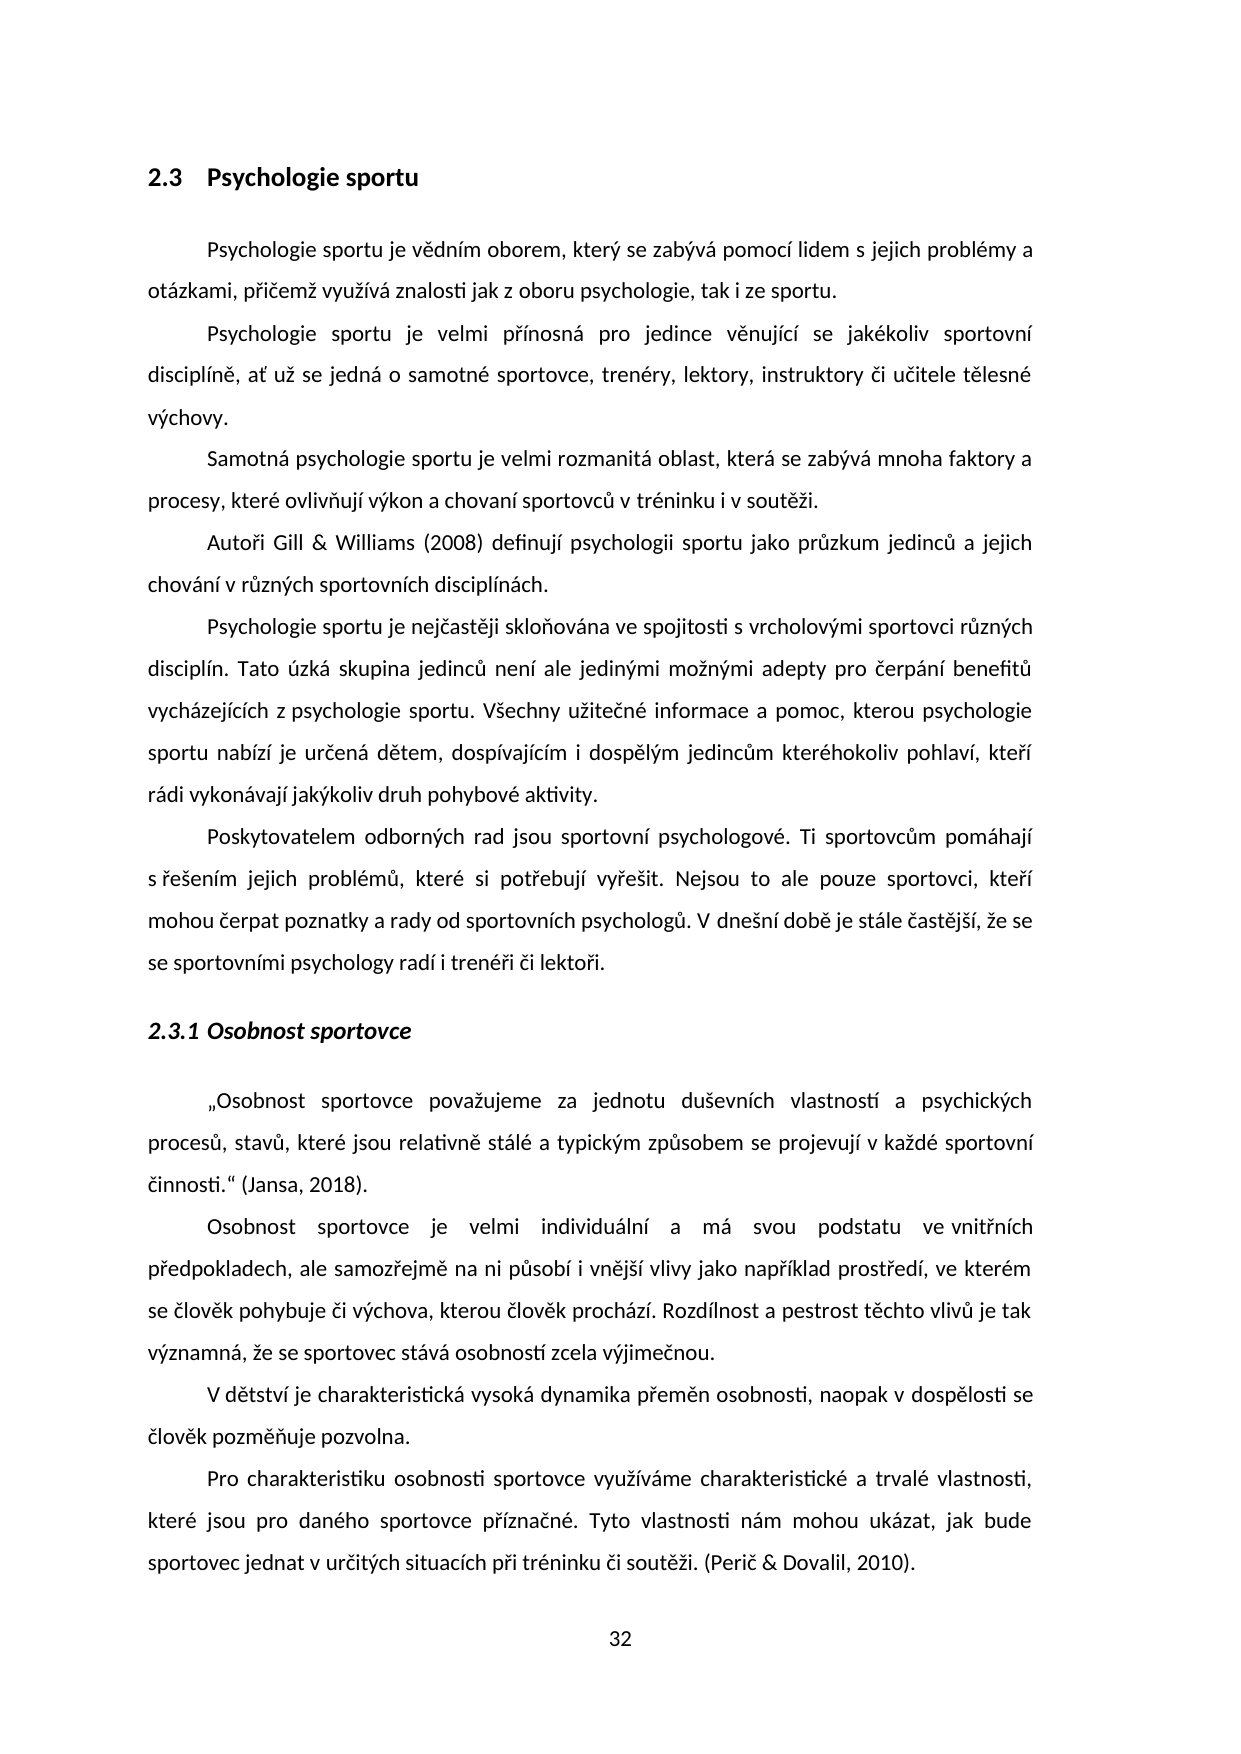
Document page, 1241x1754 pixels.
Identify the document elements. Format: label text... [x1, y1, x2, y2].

text Psychologie sportu je vědním oborem, který se zabývá pomocí lidem s jejich problémy a otázkami, přičemž využívá znalosti jak z oboru psychologie, tak i ze sportu. [148, 235, 1033, 305]
text Samotná psychologie sportu je velmi rozmanitá oblast, která se zabývá mnoha faktory a procesy, které ovlivňují výkon a chovaní sportovců v tréninku i v soutěži. [148, 444, 1033, 514]
text Autoři Gill & Williams (2008) definují psychologii sportu jako průzkum jedinců a jejich chování v různých sportovních disciplínách. [148, 528, 1033, 598]
text Psychologie sportu je velmi přínosná pro jedince věnující se jakékoliv sportovní disciplíně, ať už se jedná o samotné sportovce, trenéry, lektory, instruktory či učitele tělesné výchovy. [148, 319, 1033, 431]
subtitle Osobnost sportovce [148, 1015, 1033, 1046]
text Pro charakteristiku osobnosti sportovce využíváme charakteristické a trvalé vlastnosti, které jsou pro daného sportovce příznačné. Tyto vlastnosti nám mohou ukázat, jak bude sportovec jednat v určitých situacích při tréninku či soutěži. (Perič & Dovalil, 2010). [148, 1464, 1033, 1576]
text Osobnost sportovce je velmi individuální a má svou podstatu ve vnitřních předpokladech, ale samozřejmě na ni působí i vnější vlivy jako například prostředí, ve kterém se člověk pohybuje či výchova, kterou člověk prochází. Rozdílnost a pestrost těchto vlivů je tak významná, že se sportovec stává osobností zcela výjimečnou. [148, 1212, 1033, 1366]
text „Osobnost sportovce považujeme za jednotu duševních vlastností a psychických procesů, stavů, které jsou relativně stálé a typickým způsobem se projevují v každé sportovní činnosti.“ (Jansa, 2018). [148, 1086, 1033, 1198]
subtitle Psychologie sportu [148, 160, 1033, 193]
text Poskytovatelem odborných rad jsou sportovní psychologové. Ti sportovcům pomáhají s řešením jejich problémů, které si potřebují vyřešit. Nejsou to ale pouze sportovci, kteří mohou čerpat poznatky a rady od sportovních psychologů. V dnešní době je stále častější, že se se sportovními psychology radí i trenéři či lektoři. [148, 822, 1033, 976]
text V dětství je charakteristická vysoká dynamika přeměn osobnosti, naopak v dospělosti se člověk pozměňuje pozvolna. [148, 1380, 1033, 1450]
text Psychologie sportu je nejčastěji skloňována ve spojitosti s vrcholovými sportovci různých disciplín. Tato úzká skupina jedinců není ale jedinými možnými adepty pro čerpání benefitů vycházejících z psychologie sportu. Všechny užitečné informace a pomoc, kterou psychologie sportu nabízí je určená dětem, dospívajícím i dospělým jedincům kteréhokoliv pohlaví, kteří rádi vykonávají jakýkoliv druh pohybové aktivity. [148, 612, 1033, 808]
